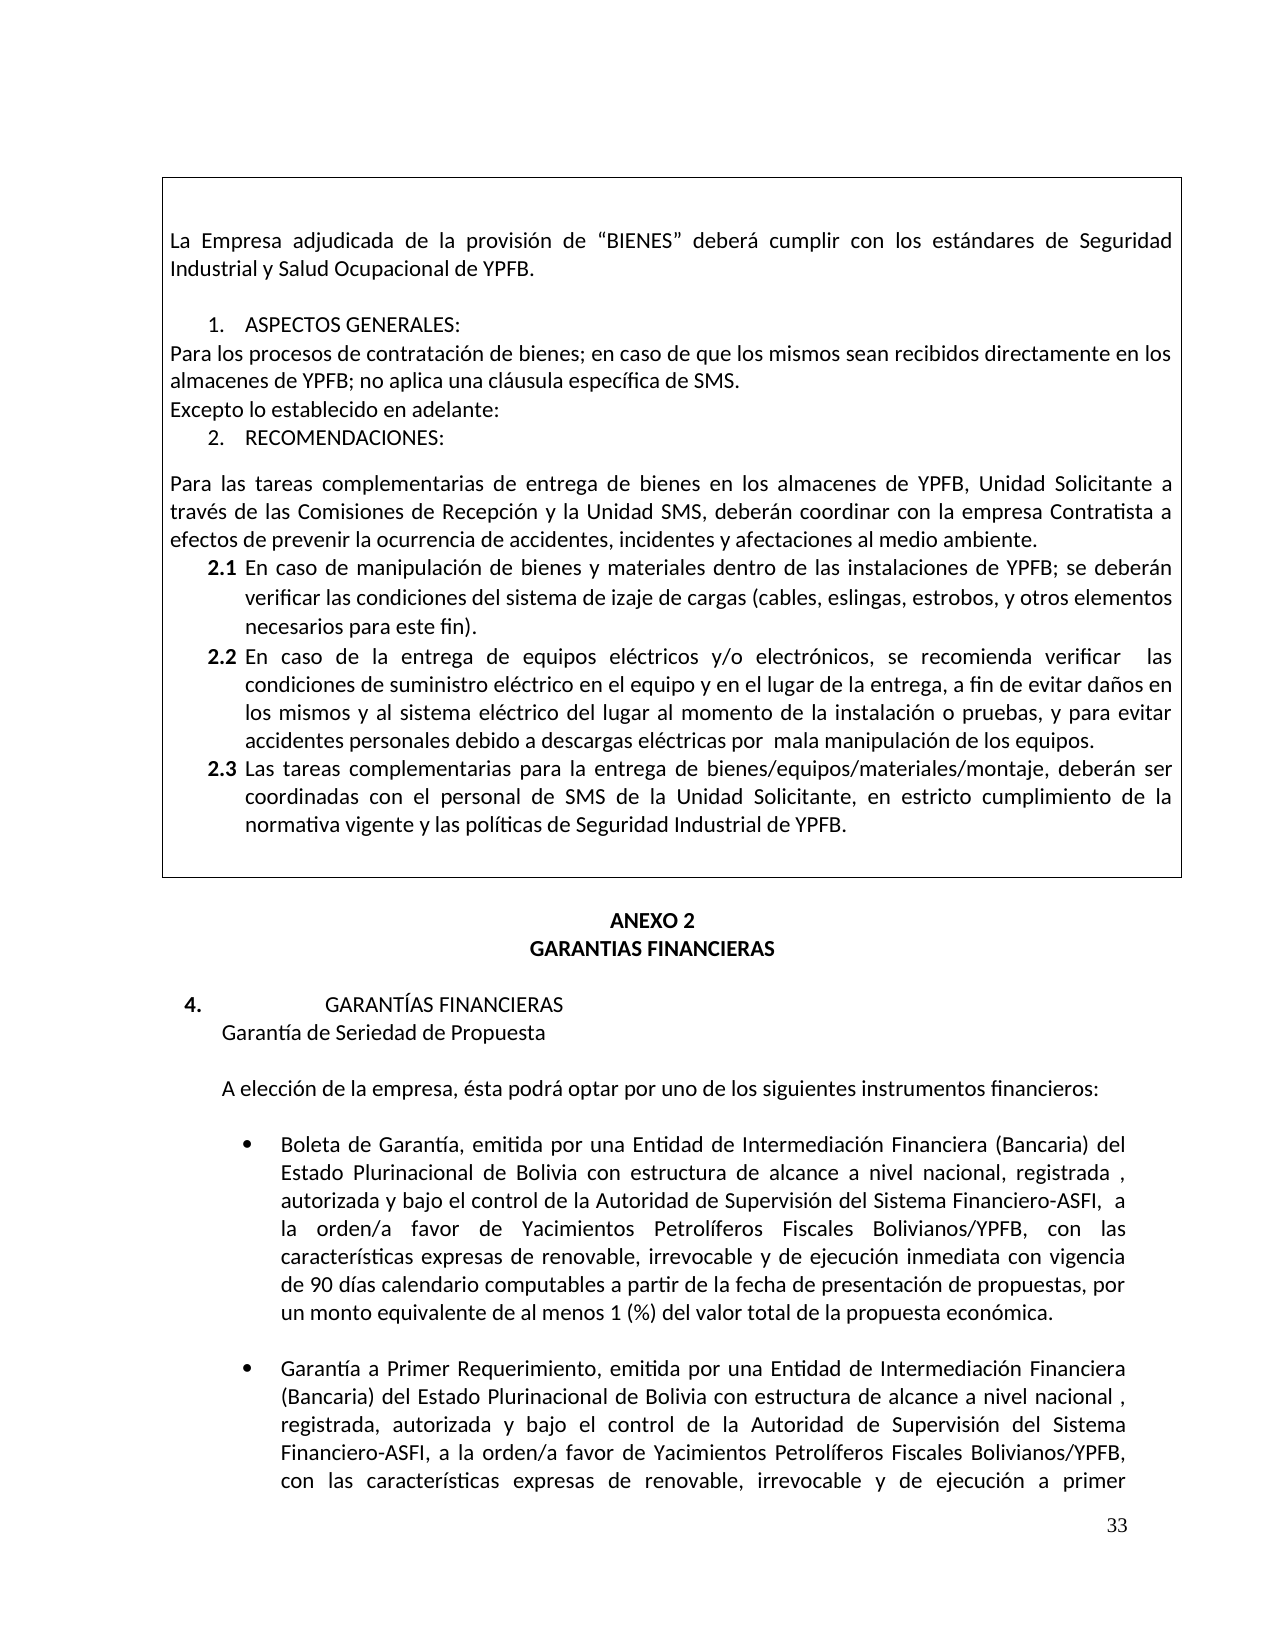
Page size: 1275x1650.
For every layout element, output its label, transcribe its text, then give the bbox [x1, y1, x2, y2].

list GARANTÍAS FINANCIERAS [184, 990, 1127, 1018]
text ANEXO 2 [177, 906, 1127, 934]
text GARANTIAS FINANCIERAS [177, 934, 1127, 962]
text A elección de la empresa, ésta podrá optar por uno de los siguientes instrumentos financieros: [222, 1074, 1127, 1102]
table_cell La Empresa adjudicada de la provisión de “BIENES” deberá cumplir con los estándares de Seguridad Industrial y Salud Ocupacional de YPFB. ASPECTOS GENERALES: Para los procesos de contratación de bienes; en caso de que los mismos sean recibidos directamente en los almacenes de YPFB; no aplica una cláusula específica de SMS. Excepto lo establecido en adelante: RECOMENDACIONES: Para las tareas complementarias de entrega de bienes en los almacenes de YPFB, Unidad Solicitante a través de las Comisiones de Recepción y la Unidad SMS, deberán coordinar con la empresa Contratista a efectos de prevenir la ocurrencia de accidentes, incidentes y afectaciones al medio ambiente. En caso de manipulación de bienes y materiales dentro de las instalaciones de YPFB; se deberán verificar las condiciones del sistema de izaje de cargas (cables, eslingas, estrobos, y otros elementos necesarios para este fin). En caso de la entrega de equipos eléctricos y/o electrónicos, se recomienda verificar las condiciones de suministro eléctrico en el equipo y en el lugar de la entrega, a fin de evitar daños en los mismos y al sistema eléctrico del lugar al momento de la instalación o pruebas, y para evitar accidentes personales debido a descargas eléctricas por mala manipulación de los equipos. Las tareas complementarias para la entrega de bienes/equipos/materiales/montaje, deberán ser coordinadas con el personal de SMS de la Unidad Solicitante, en estricto cumplimiento de la normativa vigente y las políticas de Seguridad Industrial de YPFB. [163, 178, 1181, 877]
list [243, 1354, 1127, 1494]
text Garantía de Seriedad de Propuesta [222, 1018, 1127, 1046]
list Boleta de Garantía, emitida por una Entidad de Intermediación Financiera (Bancaria) del Estado Plurinacional de Bolivia con estructura de alcance a nivel nacional, registrada , autorizada y bajo el control de la Autoridad de Supervisión del Sistema Financiero-ASFI, a la orden/a favor de Yacimientos Petrolíferos Fiscales Bolivianos/YPFB, con las características expresas de renovable, irrevocable y de ejecución inmediata con vigencia de 90 días calendario computables a partir de la fecha de presentación de propuestas, por un monto equivalente de al menos 1 (%) del valor total de la propuesta económica. [243, 1130, 1127, 1326]
